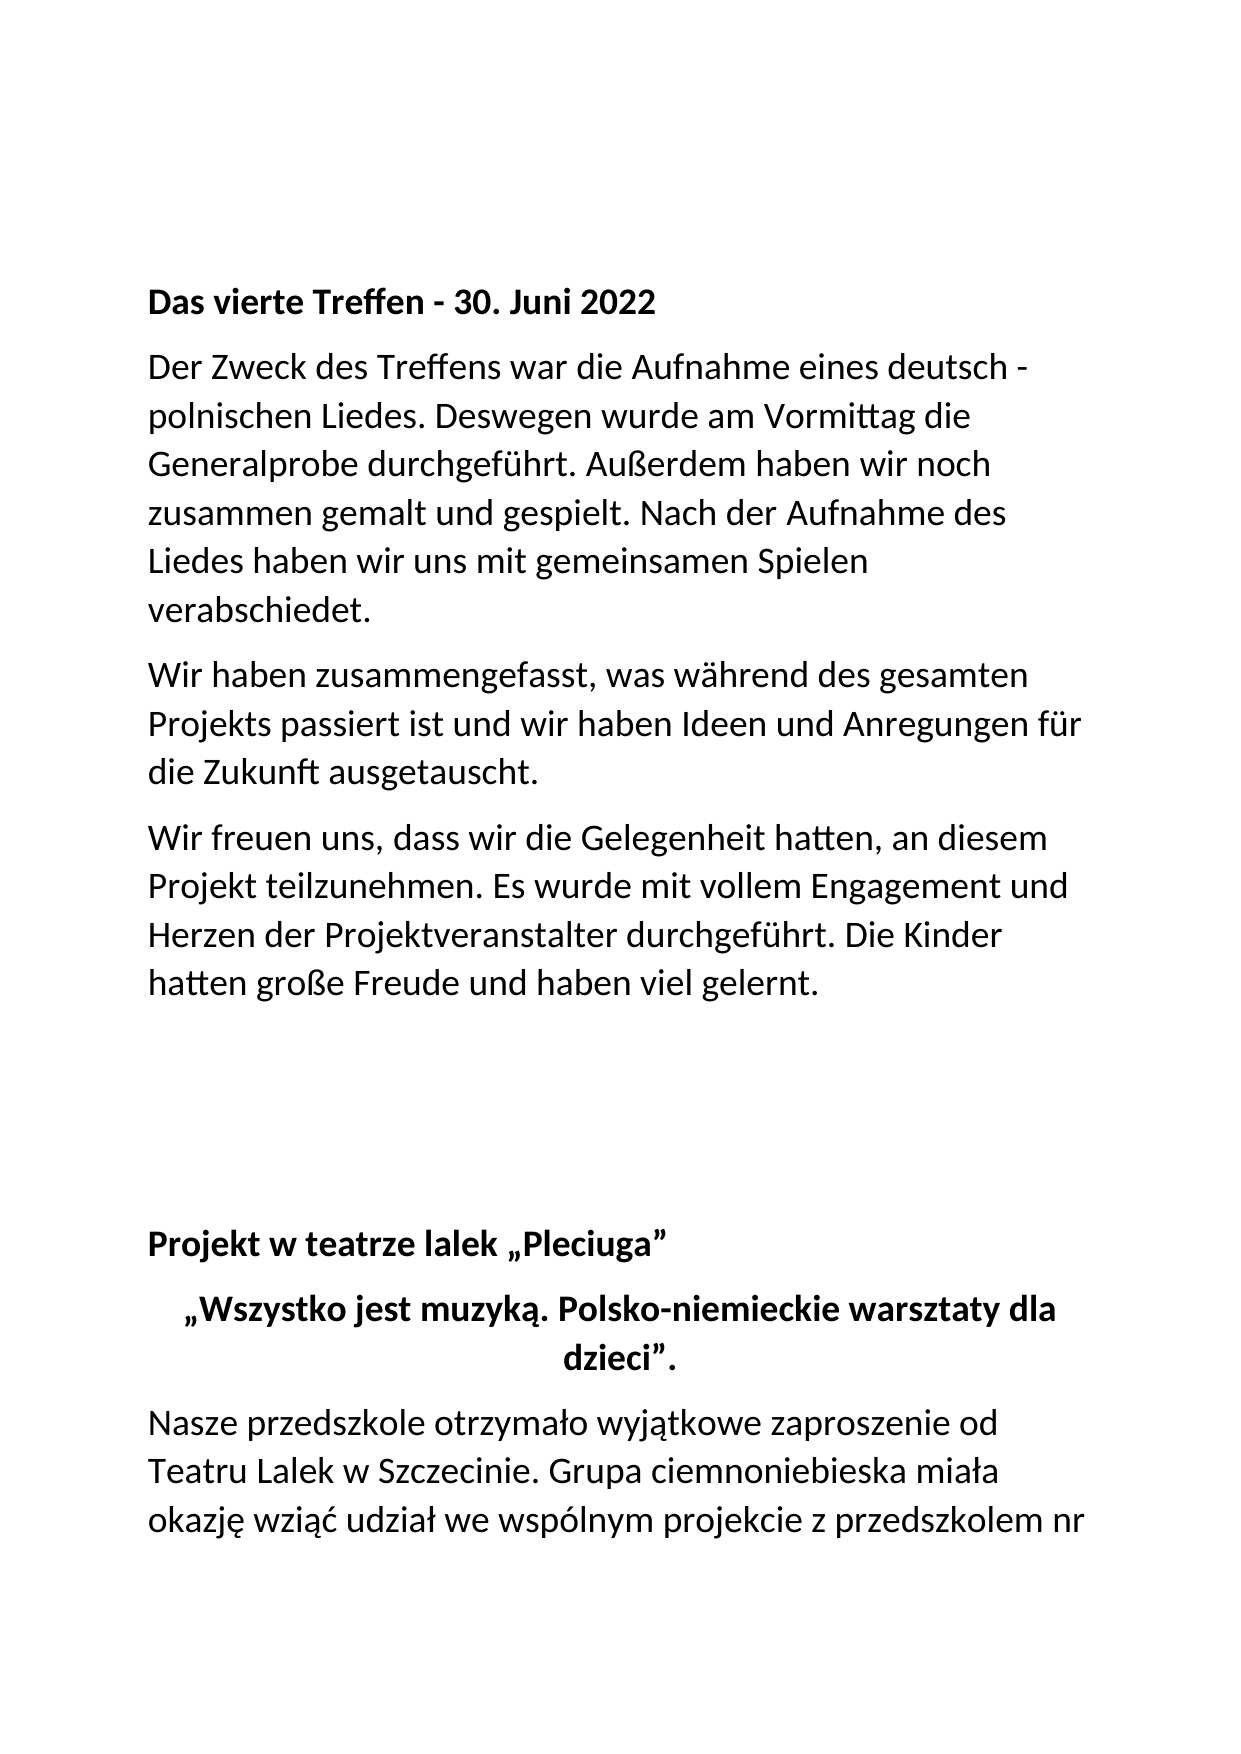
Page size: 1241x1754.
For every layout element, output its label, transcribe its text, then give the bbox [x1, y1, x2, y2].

text Wir freuen uns, dass wir die Gelegenheit hatten, an diesem Projekt teilzunehmen. Es wurde mit vollem Engagement und Herzen der Projektveranstalter durchgeführt. Die Kinder hatten große Freude und haben viel gelernt. [148, 813, 1093, 1005]
text Wir haben zusammengefasst, was während des gesamten Projekts passiert ist und wir haben Ideen und Anregungen für die Zukunft ausgetauscht. [148, 651, 1093, 794]
text Das vierte Treffen - 30. Juni 2022 [148, 278, 1093, 324]
text Projekt w teatrze lalek „Pleciuga” [148, 1220, 1093, 1266]
text Der Zweck des Treffens war die Aufnahme eines deutsch - polnischen Liedes. Deswegen wurde am Vormittag die Generalprobe durchgeführt. Außerdem haben wir noch zusammen gemalt und gespielt. Nach der Aufnahme des Liedes haben wir uns mit gemeinsamen Spielen verabschiedet. [148, 343, 1093, 632]
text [148, 1399, 1093, 1542]
text „Wszystko jest muzyką. Polsko-niemieckie warsztaty dla dzieci”. [148, 1285, 1093, 1379]
